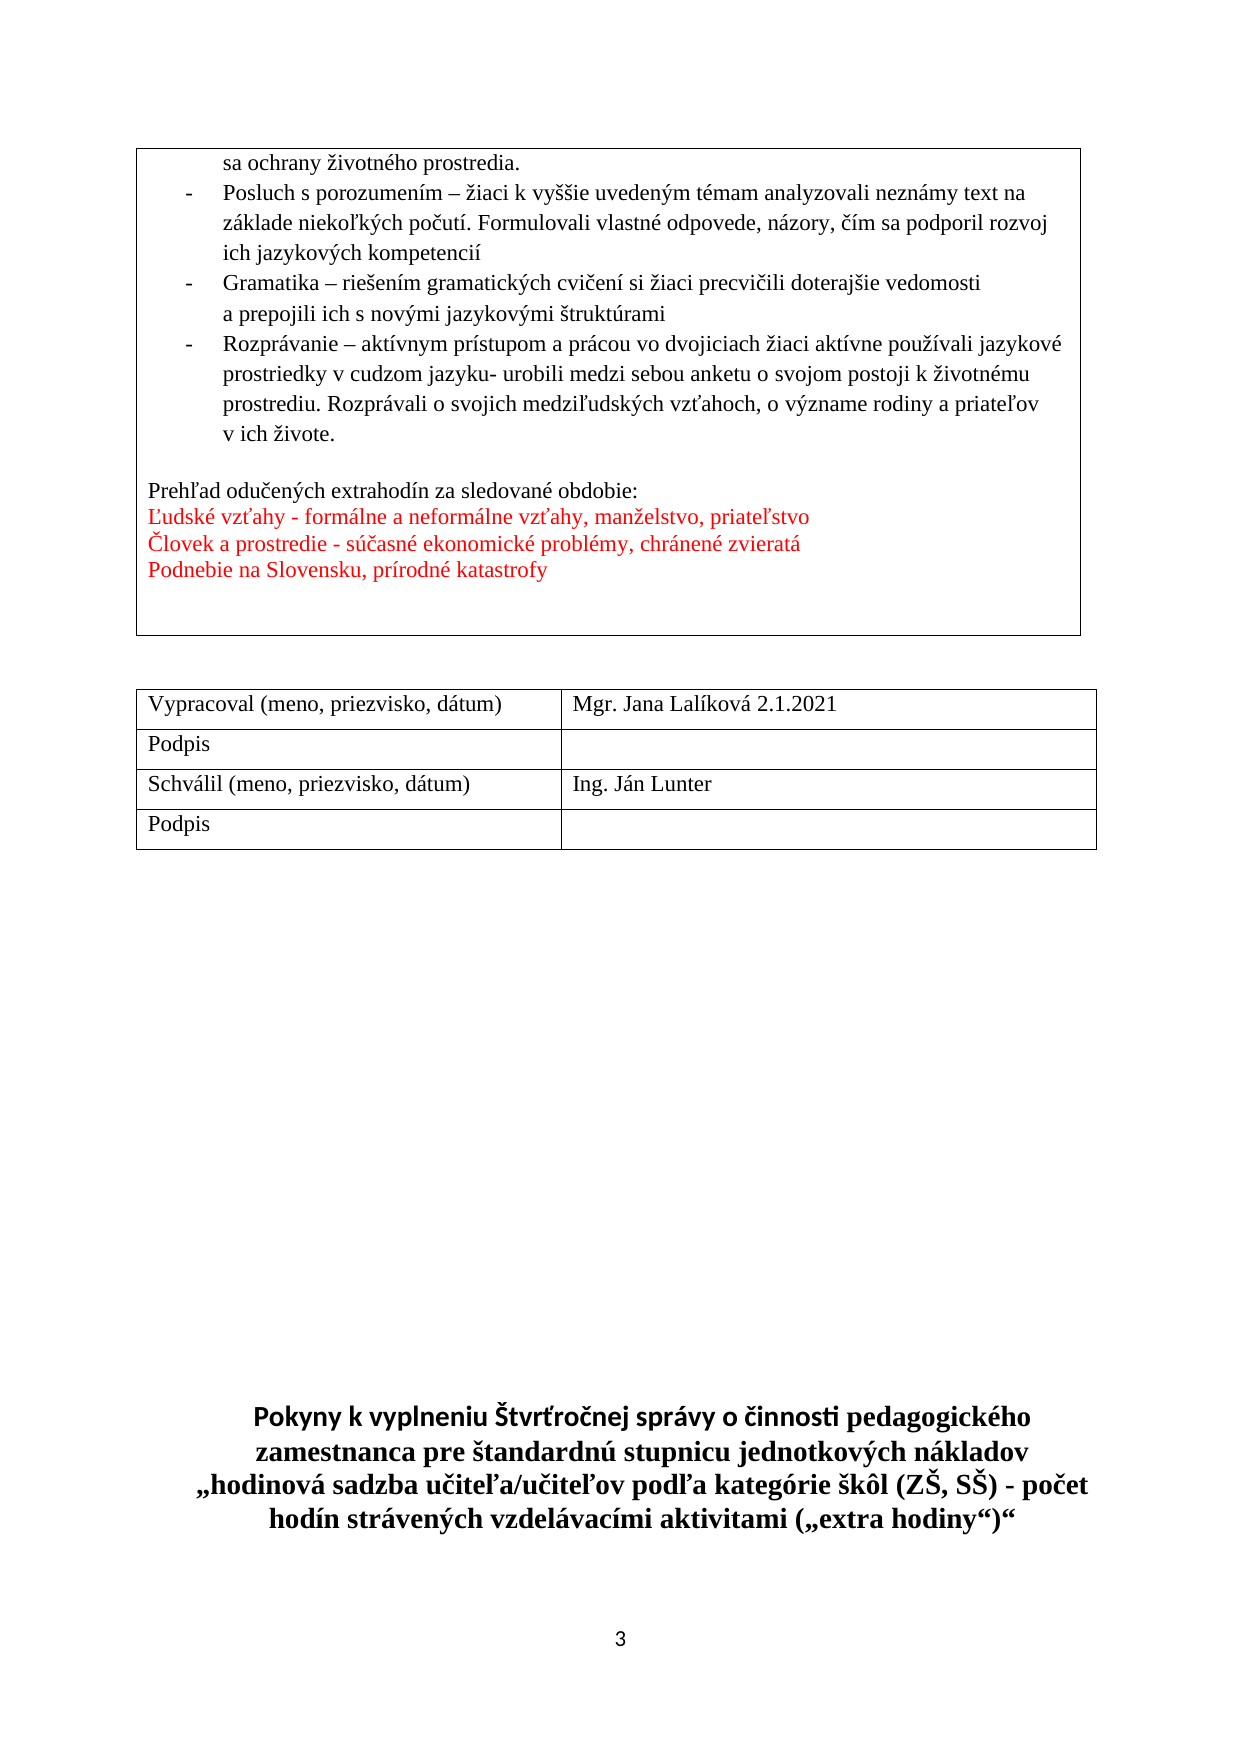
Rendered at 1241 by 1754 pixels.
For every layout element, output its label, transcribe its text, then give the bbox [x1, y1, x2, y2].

table_cell Schválil (meno, priezvisko, dátum) [137, 770, 561, 809]
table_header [137, 149, 1080, 635]
table_cell [562, 730, 1096, 769]
table_cell Podpis [137, 730, 561, 769]
list Pokyny k vyplneniu Štvrťročnej správy o činnosti pedagogického zamestnanca pre štandardnú stupnicu jednotkových nákladov „hodinová sadzba učiteľa/učiteľov podľa kategórie škôl (ZŠ, SŠ) - počet hodín strávených vzdelávacími aktivitami („extra hodiny“)“ [192, 1398, 1093, 1534]
table_header Mgr. Jana Lalíková 2.1.2021 [562, 690, 1096, 729]
table_cell Podpis [137, 810, 561, 849]
table_cell Ing. Ján Lunter [562, 770, 1096, 809]
table_header Vypracoval (meno, priezvisko, dátum) [137, 690, 561, 729]
table_cell [562, 810, 1096, 849]
